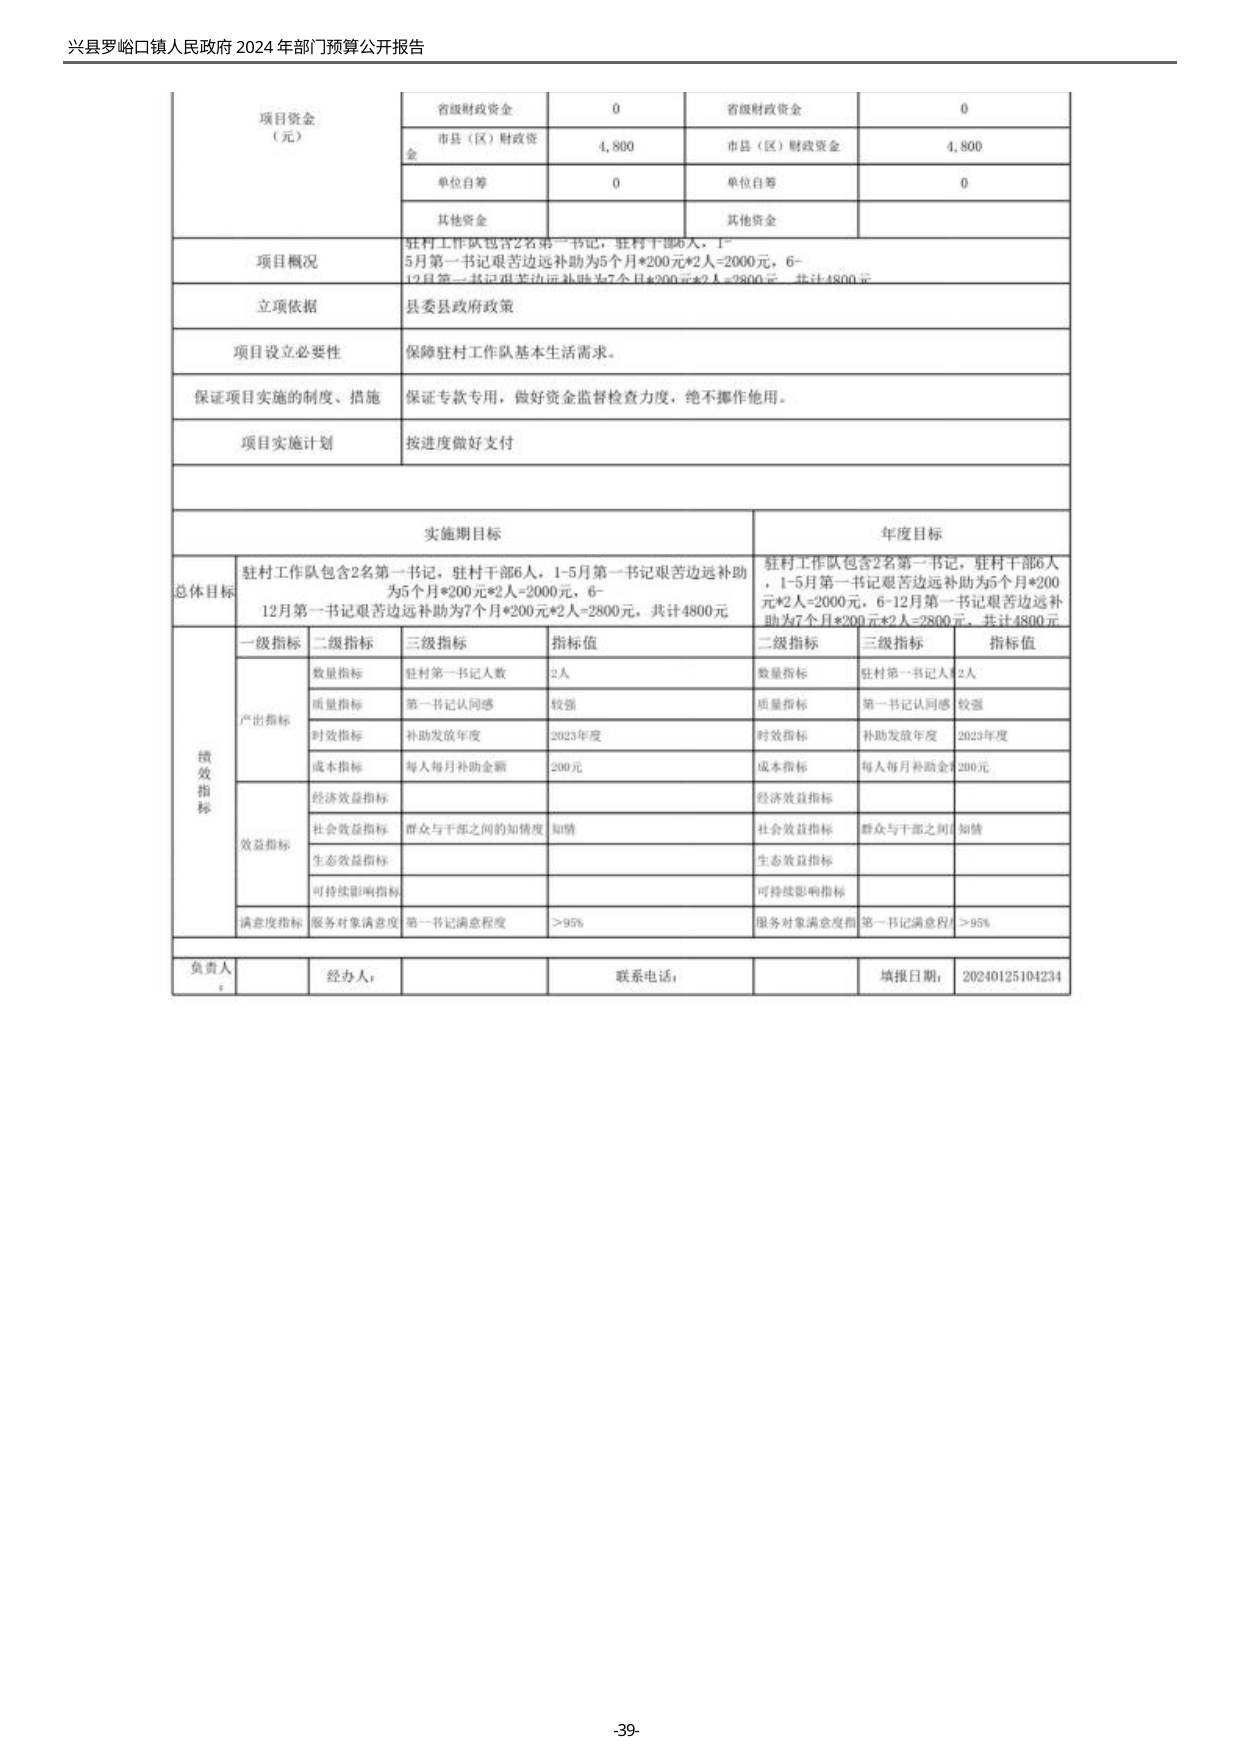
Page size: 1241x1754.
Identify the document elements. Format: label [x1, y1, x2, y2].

picture [121, 92, 1123, 1340]
